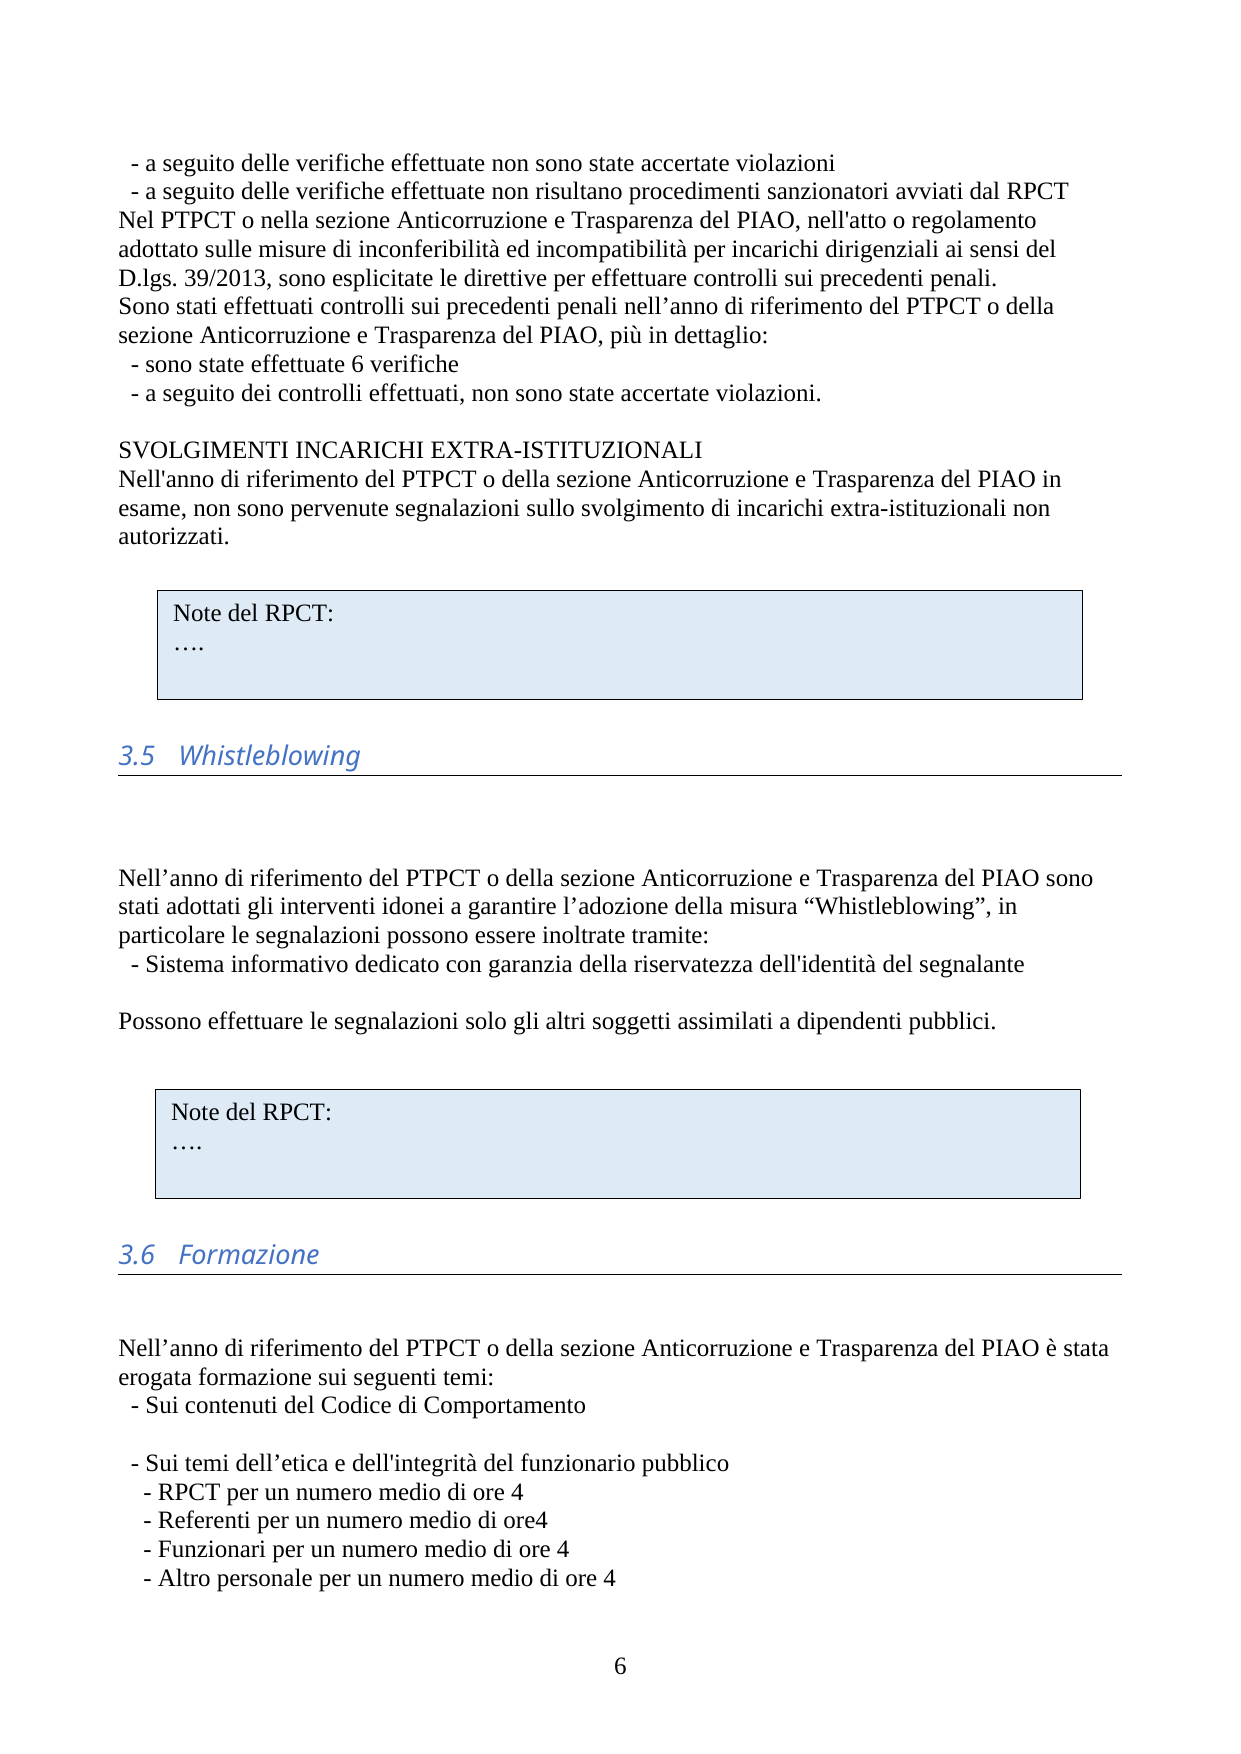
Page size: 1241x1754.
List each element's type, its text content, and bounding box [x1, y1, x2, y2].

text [118, 148, 1122, 550]
subtitle Whistleblowing [118, 736, 1122, 775]
text Nell’anno di riferimento del PTPCT o della sezione Anticorruzione e Trasparenza del PIAO sono stati adottati gli interventi idonei a garantire l’adozione della misura “Whistleblowing”, in particolare le segnalazioni possono essere inoltrate tramite: - Sistema informativo dedicato con garanzia della riservatezza dell'identità del segnalante Possono effettuare le segnalazioni solo gli altri soggetti assimilati a dipendenti pubblici. [118, 863, 1122, 1035]
text Nell’anno di riferimento del PTPCT o della sezione Anticorruzione e Trasparenza del PIAO è stata erogata formazione sui seguenti temi: - Sui contenuti del Codice di Comportamento - Sui temi dell’etica e dell'integrità del funzionario pubblico - RPCT per un numero medio di ore 4 - Referenti per un numero medio di ore4 - Funzionari per un numero medio di ore 4 - Altro personale per un numero medio di ore 4 [118, 1333, 1122, 1592]
subtitle Formazione [118, 1235, 1122, 1274]
